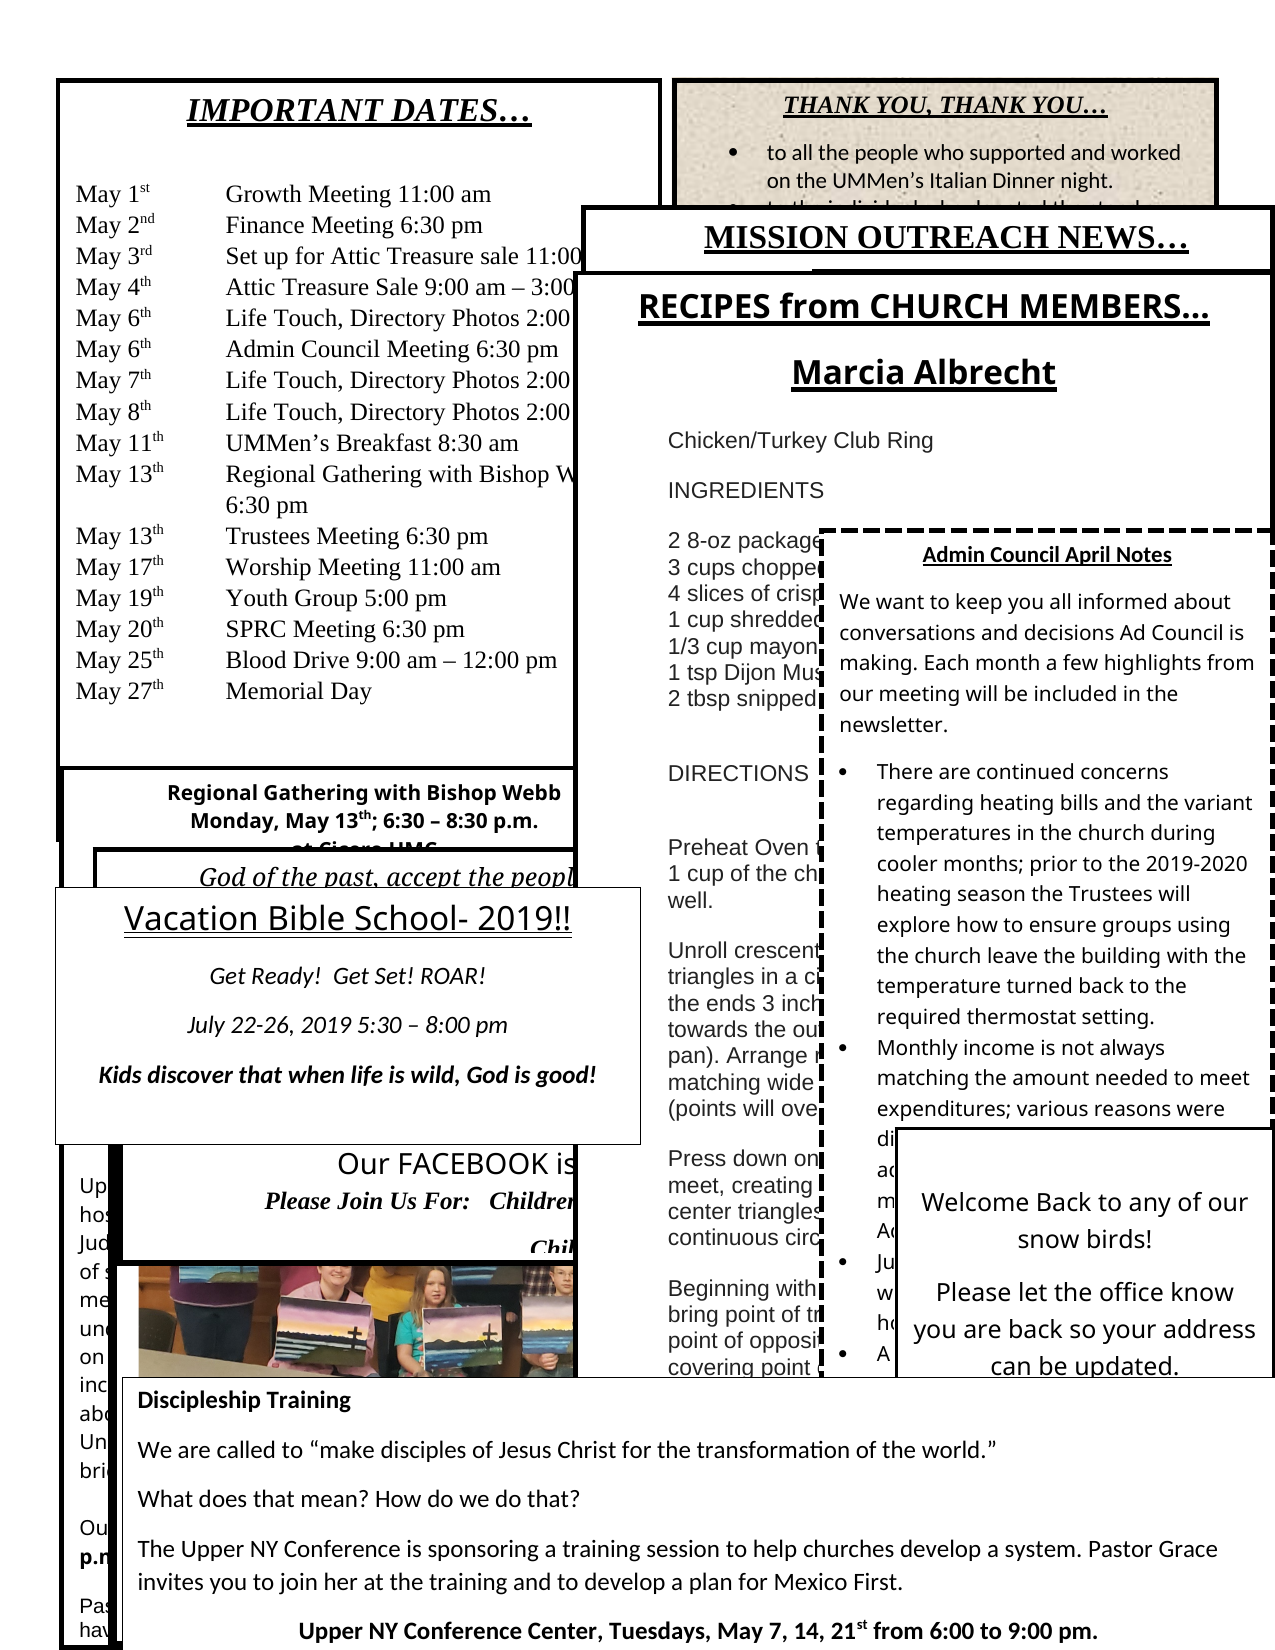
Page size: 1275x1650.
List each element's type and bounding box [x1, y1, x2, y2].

picture [138, 1266, 573, 1377]
picture [677, 83, 1214, 205]
